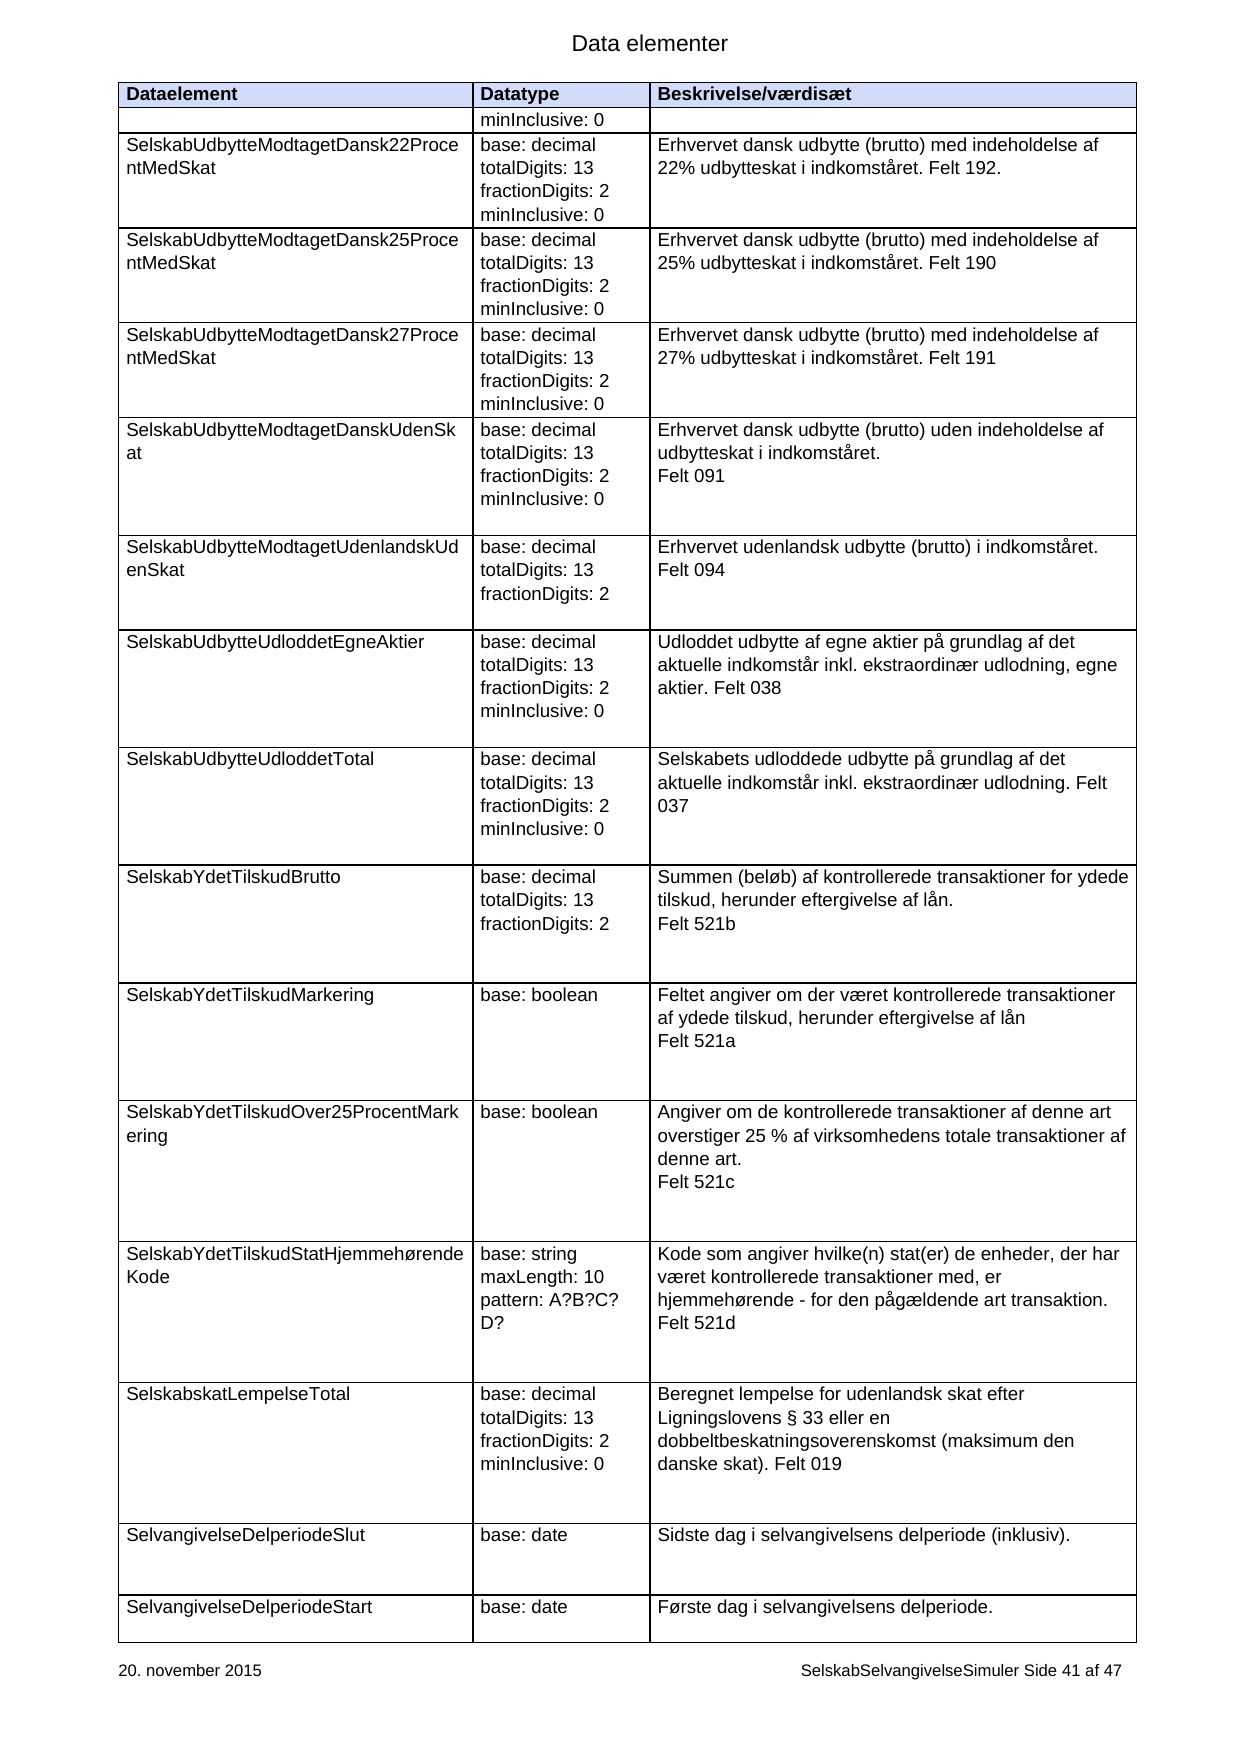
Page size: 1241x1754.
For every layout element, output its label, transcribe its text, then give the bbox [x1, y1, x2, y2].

table_cell Erhvervet dansk udbytte (brutto) med indeholdelse af 27% udbytteskat i indkomståret. Felt 191 [651, 323, 1136, 417]
table_cell Erhvervet udenlandsk udbytte (brutto) i indkomståret. Felt 094 [651, 536, 1136, 629]
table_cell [119, 108, 472, 132]
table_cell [474, 134, 649, 227]
table_cell base: decimal totalDigits: 13 fractionDigits: 2 [474, 536, 649, 629]
table_cell Selskabets udloddede udbytte på grundlag af det aktuelle indkomstår inkl. ekstraordinær udlodning. Felt 037 [651, 748, 1136, 864]
table_cell SelvangivelseDelperiodeSlut [119, 1524, 472, 1594]
table_cell SelskabUdbytteUdloddetEgneAktier [119, 631, 472, 747]
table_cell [651, 1596, 1136, 1642]
table_header Beskrivelse/værdisæt [651, 83, 1136, 107]
table_cell Summen (beløb) af kontrollerede transaktioner for ydede tilskud, herunder eftergivelse af lån. Felt 521b [651, 866, 1136, 982]
table_cell SelskabUdbytteModtagetUdenlandskUdenSkat [119, 536, 472, 629]
table_cell SelskabYdetTilskudBrutto [119, 866, 472, 982]
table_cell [119, 1596, 472, 1642]
table_cell SelskabYdetTilskudMarkering [119, 984, 472, 1100]
table_cell Erhvervet dansk udbytte (brutto) med indeholdelse af 22% udbytteskat i indkomståret. Felt 192. [651, 134, 1136, 227]
table_cell base: string maxLength: 10 pattern: A?B?C?D? [474, 1242, 649, 1382]
table_cell base: decimal totalDigits: 13 fractionDigits: 2 minInclusive: 0 [474, 748, 649, 864]
table_cell base: decimal totalDigits: 13 fractionDigits: 2 minInclusive: 0 [474, 1383, 649, 1523]
table_cell SelskabYdetTilskudOver25ProcentMarkering [119, 1101, 472, 1241]
table_cell base: date [474, 1524, 649, 1594]
table_cell SelskabUdbytteModtagetDansk22ProcentMedSkat [119, 134, 472, 227]
table_cell SelskabYdetTilskudStatHjemmehørendeKode [119, 1242, 472, 1382]
table_cell base: boolean [474, 1101, 649, 1241]
table_cell Kode som angiver hvilke(n) stat(er) de enheder, der har været kontrollerede transaktioner med, er hjemmehørende - for den pågældende art transaktion. Felt 521d [651, 1242, 1136, 1382]
table_cell Angiver om de kontrollerede transaktioner af denne art overstiger 25 % af virksomhedens totale transaktioner af denne art. Felt 521c [651, 1101, 1136, 1241]
table_cell Sidste dag i selvangivelsens delperiode (inklusiv). [651, 1524, 1136, 1594]
table_cell base: decimal totalDigits: 13 fractionDigits: 2 minInclusive: 0 [474, 631, 649, 747]
table_cell base: boolean [474, 984, 649, 1100]
table_cell SelskabUdbytteModtagetDansk27ProcentMedSkat [119, 323, 472, 417]
table_cell base: decimal totalDigits: 13 fractionDigits: 2 [474, 866, 649, 982]
table_cell Udloddet udbytte af egne aktier på grundlag af det aktuelle indkomstår inkl. ekstraordinær udlodning, egne aktier. Felt 038 [651, 631, 1136, 747]
table_cell SelskabUdbytteModtagetDanskUdenSkat [119, 418, 472, 534]
table_cell Feltet angiver om der været kontrollerede transaktioner af ydede tilskud, herunder eftergivelse af lån Felt 521a [651, 984, 1136, 1100]
table_cell base: decimal totalDigits: 13 fractionDigits: 2 minInclusive: 0 [474, 323, 649, 417]
table_cell SelskabUdbytteModtagetDansk25ProcentMedSkat [119, 229, 472, 322]
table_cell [474, 108, 649, 132]
table_cell base: decimal totalDigits: 13 fractionDigits: 2 minInclusive: 0 [474, 418, 649, 534]
table_header Dataelement [119, 83, 472, 107]
table_header Datatype [474, 83, 649, 107]
table_cell SelskabUdbytteUdloddetTotal [119, 748, 472, 864]
table_cell Erhvervet dansk udbytte (brutto) med indeholdelse af 25% udbytteskat i indkomståret. Felt 190 [651, 229, 1136, 322]
table_cell Beregnet lempelse for udenlandsk skat efter Ligningslovens § 33 eller en dobbeltbeskatningsoverenskomst (maksimum den danske skat). Felt 019 [651, 1383, 1136, 1523]
table_cell base: decimal totalDigits: 13 fractionDigits: 2 minInclusive: 0 [474, 229, 649, 322]
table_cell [651, 108, 1136, 132]
table_cell Erhvervet dansk udbytte (brutto) uden indeholdelse af udbytteskat i indkomståret. Felt 091 [651, 418, 1136, 534]
table_cell base: date [474, 1596, 649, 1642]
table_cell SelskabskatLempelseTotal [119, 1383, 472, 1523]
